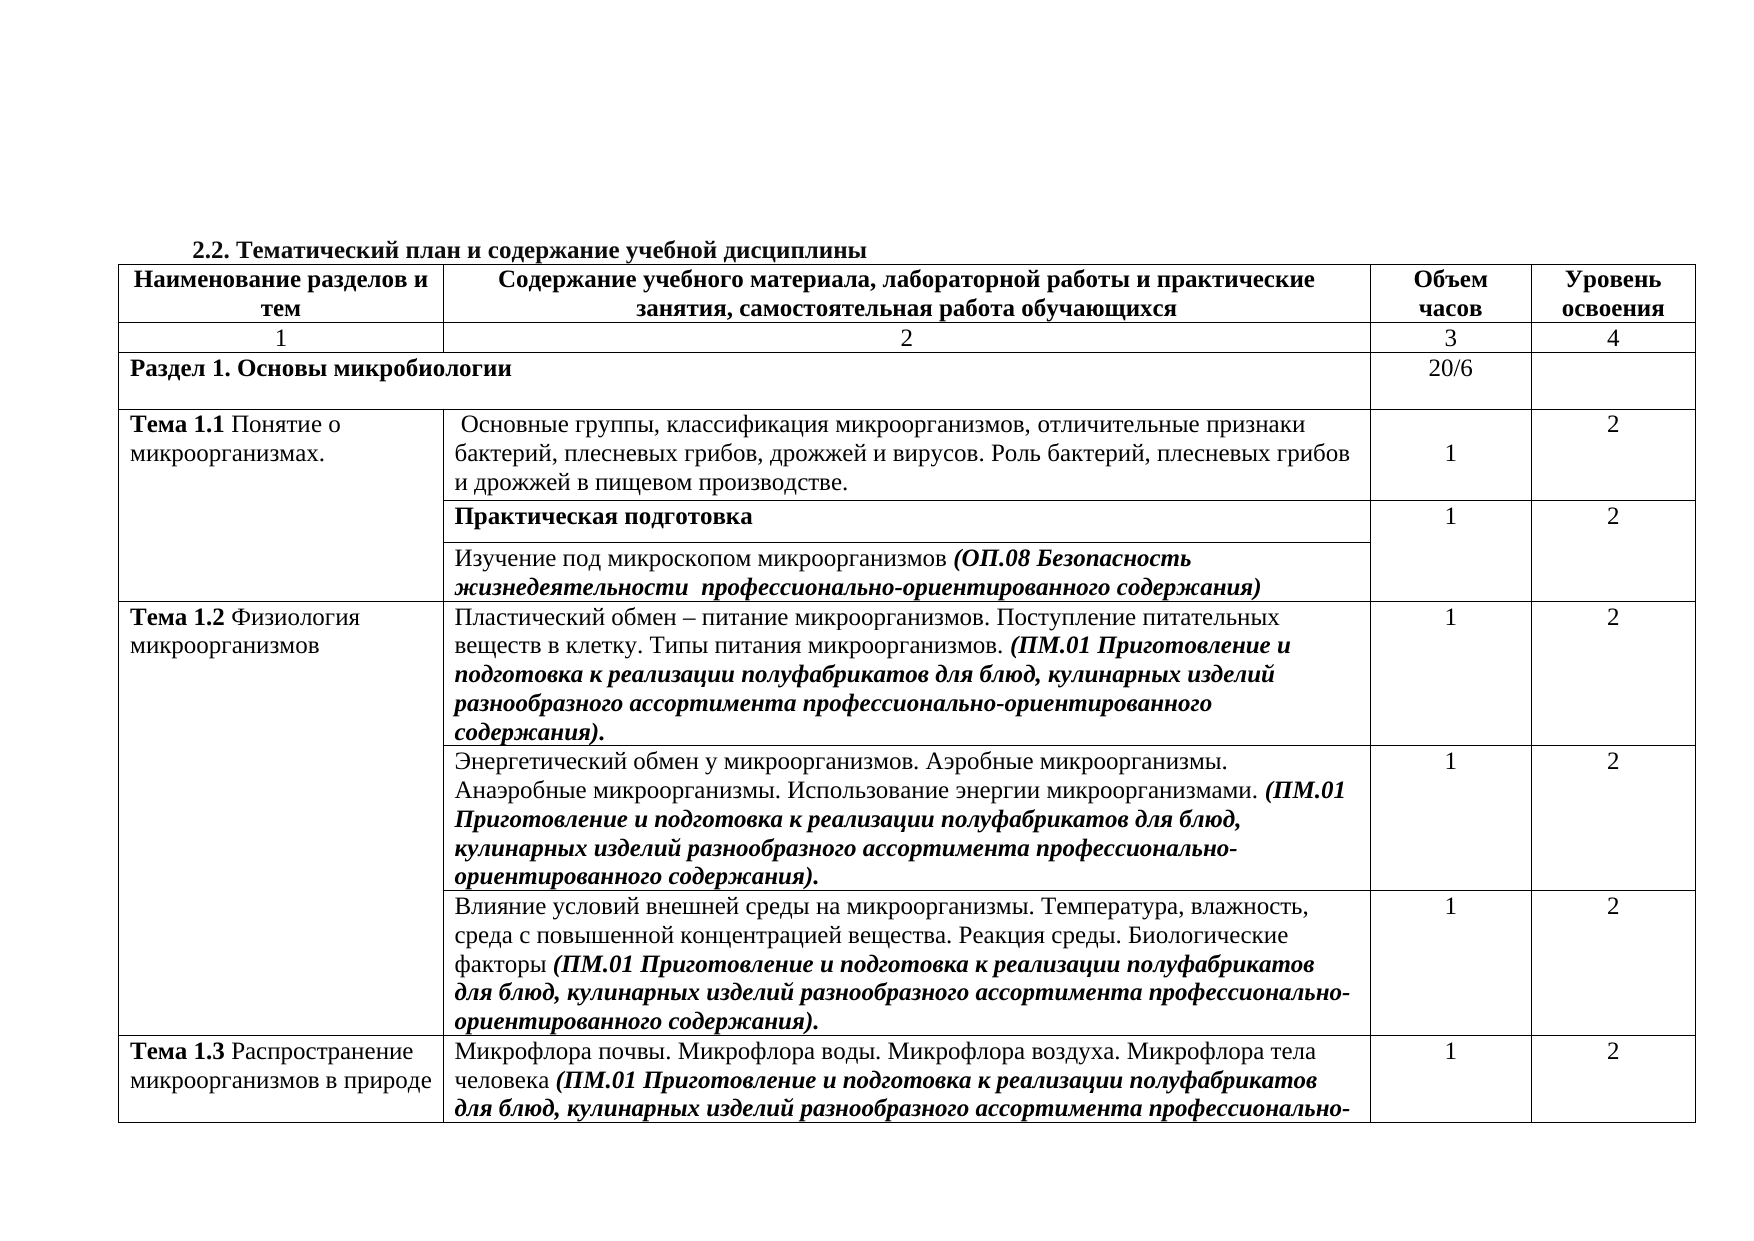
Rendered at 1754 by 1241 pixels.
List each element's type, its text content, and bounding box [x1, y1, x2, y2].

table_cell 1 [1371, 410, 1531, 500]
table_cell [1532, 353, 1695, 408]
table_cell 4 [1532, 323, 1695, 352]
table_cell 1 [1371, 602, 1531, 745]
table_cell Энергетический обмен у микроорганизмов. Аэробные микроорганизмы. Анаэробные микроорганизмы. Использование энергии микроорганизмами. (ПМ.01 Приготовление и подготовка к реализации полуфабрикатов для блюд, кулинарных изделий разнообразного ассортимента профессионально-ориентированного содержания). [444, 746, 1370, 890]
table_cell Раздел 1. Основы микробиологии [119, 353, 1370, 408]
table_cell 2 [1532, 501, 1695, 601]
table_cell 2 [1532, 602, 1695, 745]
table_cell 1 [1371, 501, 1531, 601]
table_cell 2 [1532, 746, 1695, 890]
table_cell 3 [1371, 323, 1531, 352]
table_cell Тема 1.1 Понятие о микроорганизмах. [119, 410, 443, 601]
table_cell 20/6 [1371, 353, 1531, 408]
table_cell Тема 1.2 Физиология микроорганизмов [119, 602, 443, 1035]
table_cell 1 [119, 323, 443, 352]
table_cell 2 [1532, 1036, 1695, 1122]
table_cell 2 [444, 323, 1370, 352]
table_cell 2 [1532, 410, 1695, 500]
table_cell 1 [1371, 1036, 1531, 1122]
table_cell Основные группы, классификация микроорганизмов, отличительные признаки бактерий, плесневых грибов, дрожжей и вирусов. Роль бактерий, плесневых грибов и дрожжей в пищевом производстве. [444, 410, 1370, 500]
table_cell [444, 1036, 1370, 1122]
table_header Уровень освоения [1532, 265, 1695, 322]
table_header Наименование разделов и тем [119, 265, 443, 322]
table_cell 2 [1532, 891, 1695, 1035]
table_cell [119, 1036, 443, 1122]
table_cell Влияние условий внешней среды на микроорганизмы. Температура, влажность, среда с повышенной концентрацией вещества. Реакция среды. Биологические факторы (ПМ.01 Приготовление и подготовка к реализации полуфабрикатов для блюд, кулинарных изделий разнообразного ассортимента профессионально-ориентированного содержания). [444, 891, 1370, 1035]
text 2.2. Тематический план и содержание учебной дисциплины [118, 235, 1636, 263]
table_cell Практическая подготовка [444, 501, 1370, 542]
table_header Содержание учебного материала, лабораторной работы и практические занятия, самостоятельная работа обучающихся [444, 265, 1370, 322]
table_cell 1 [1371, 891, 1531, 1035]
table_cell 1 [1371, 746, 1531, 890]
table_header Объем часов [1371, 265, 1531, 322]
table_cell Изучение под микроскопом микроорганизмов (ОП.08 Безопасность жизнедеятельности профессионально-ориентированного содержания) [444, 543, 1370, 601]
table_cell Пластический обмен – питание микроорганизмов. Поступление питательных веществ в клетку. Типы питания микроорганизмов. (ПМ.01 Приготовление и подготовка к реализации полуфабрикатов для блюд, кулинарных изделий разнообразного ассортимента профессионально-ориентированного содержания). [444, 602, 1370, 745]
